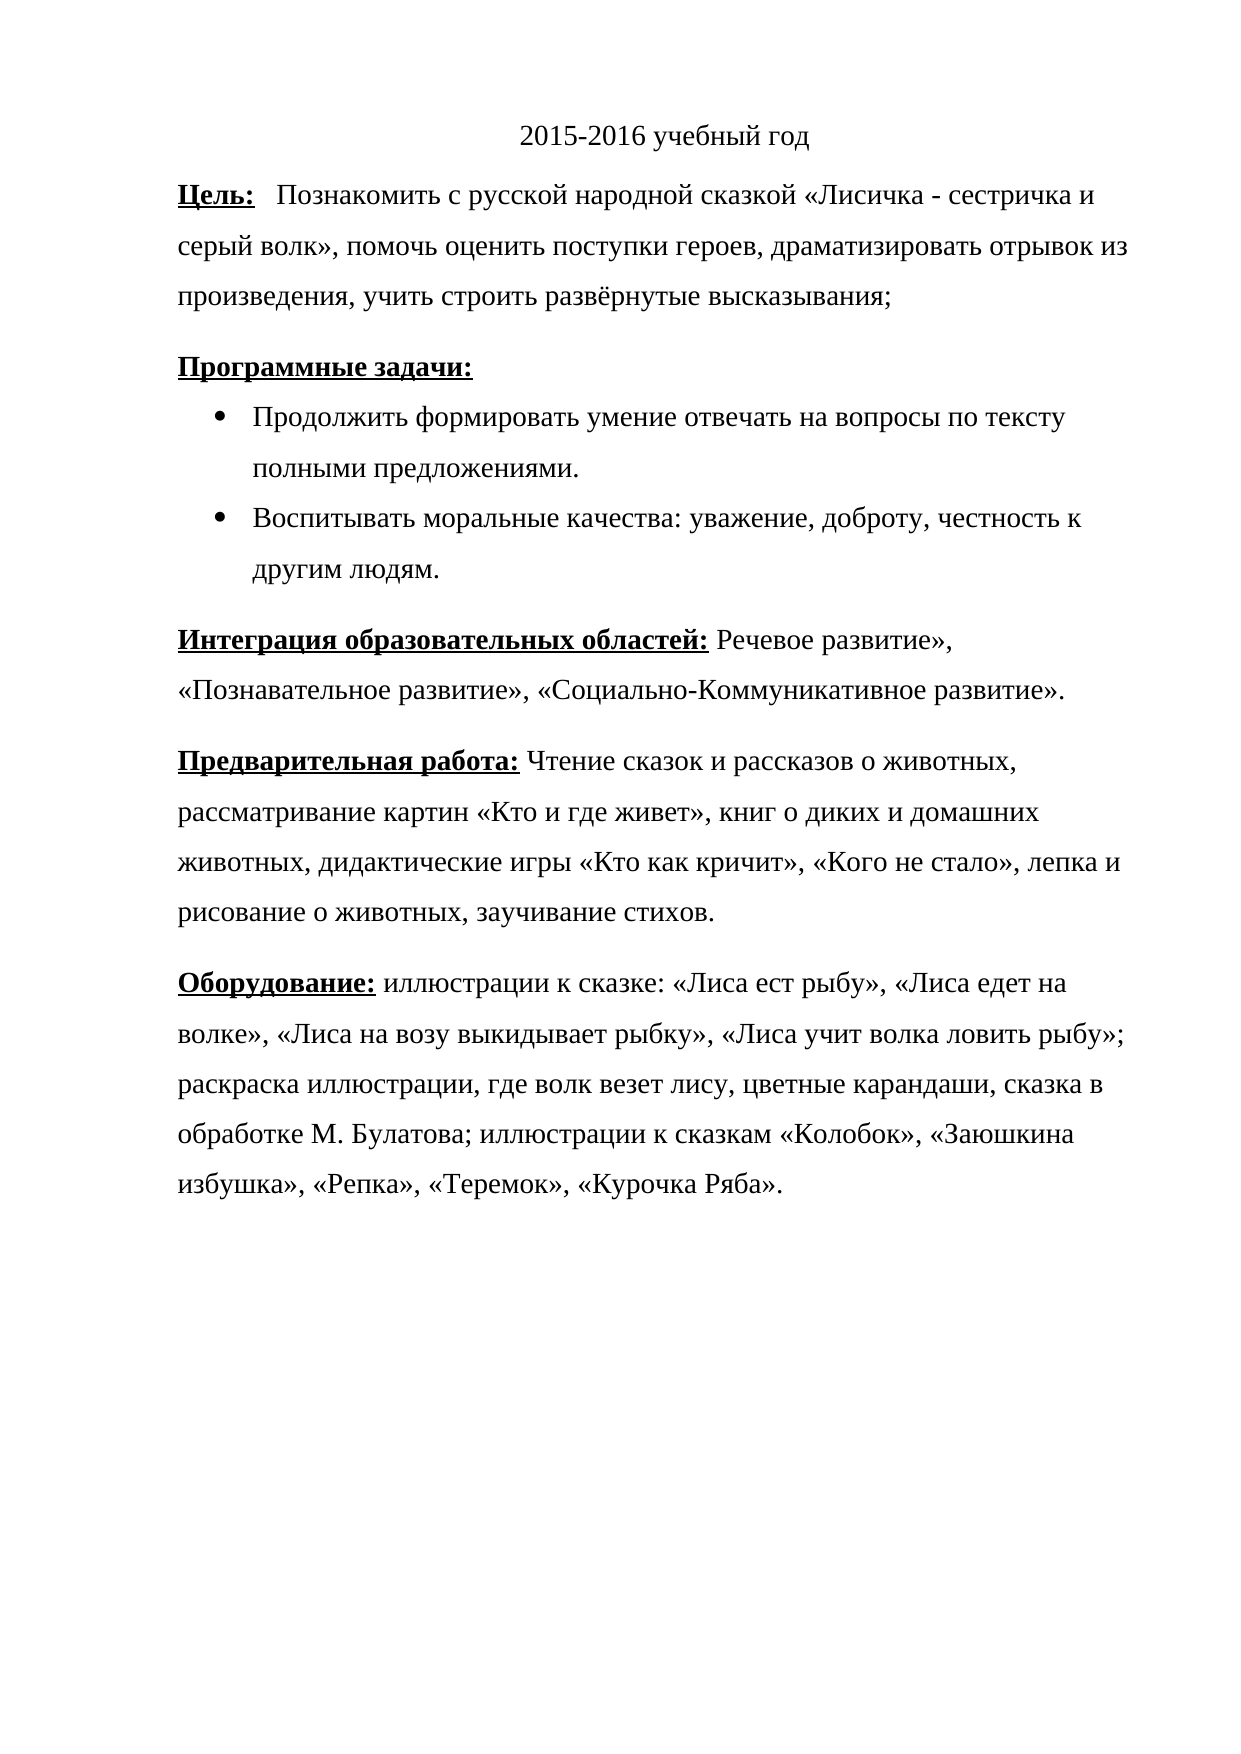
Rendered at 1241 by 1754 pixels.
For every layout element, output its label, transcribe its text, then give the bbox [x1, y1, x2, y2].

text Предварительная работа: Чтение сказок и рассказов о животных, рассматривание картин «Кто и где живет», книг о диких и домашних животных, дидактические игры «Кто как кричит», «Кого не стало», лепка и рисование о животных, заучивание стихов. [177, 743, 1152, 928]
text Программные задачи: [177, 349, 1152, 383]
text 2015-2016 учебный год [177, 118, 1152, 152]
list Воспитывать моральные качества: уважение, доброту, честность к другим людям. [215, 500, 1152, 584]
list Продолжить формировать умение отвечать на вопросы по тексту полными предложениями. [215, 399, 1152, 483]
text Оборудование: иллюстрации к сказке: «Лиса ест рыбу», «Лиса едет на волке», «Лиса на возу выкидывает рыбку», «Лиса учит волка ловить рыбу»; раскраска иллюстрации, где волк везет лису, цветные карандаши, сказка в обработке М. Булатова; иллюстрации к сказкам «Колобок», «Заюшкина избушка», «Репка», «Теремок», «Курочка Ряба». [177, 965, 1152, 1200]
text Интеграция образовательных областей: Речевое развитие», «Познавательное развитие», «Социально-Коммуникативное развитие». [177, 622, 1152, 706]
text Цель: Познакомить с русской народной сказкой «Лисичка - сестричка и серый волк», помочь оценить поступки героев, драматизировать отрывок из произведения, учить строить развёрнутые высказывания; [177, 177, 1152, 312]
